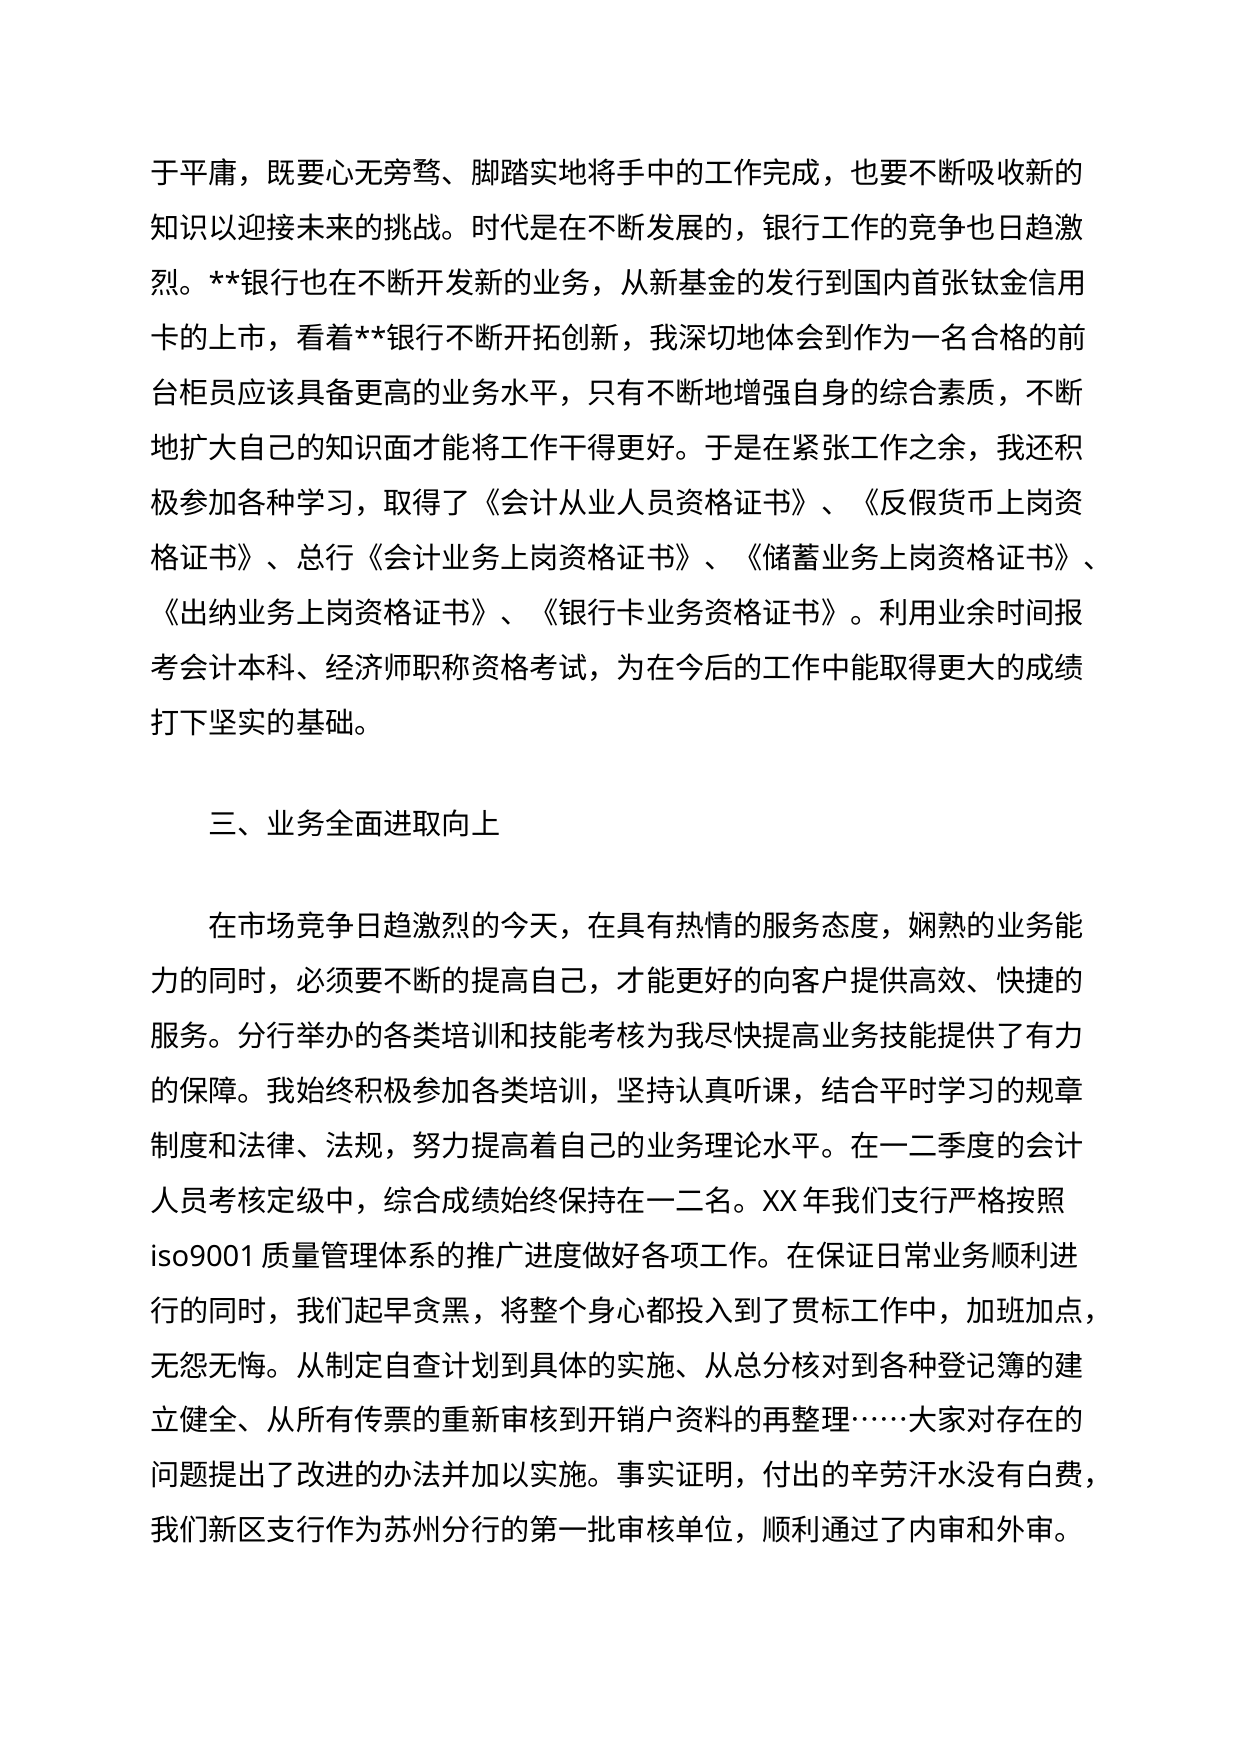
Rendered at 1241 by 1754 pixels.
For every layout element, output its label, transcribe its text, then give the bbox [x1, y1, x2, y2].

text 三、业务全面进取向上 [150, 801, 1090, 843]
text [150, 150, 1090, 741]
text 在市场竞争日趋激烈的今天，在具有热情的服务态度，娴熟的业务能力的同时，必须要不断的提高自己，才能更好的向客户提供高效、快捷的服务。分行举办的各类培训和技能考核为我尽快提高业务技能提供了有力的保障。我始终积极参加各类培训，坚持认真听课，结合平时学习的规章制度和法律、法规，努力提高着自己的业务理论水平。在一二季度的会计人员考核定级中，综合成绩始终保持在一二名。XX年我们支行严格按照iso9001质量管理体系的推广进度做好各项工作。在保证日常业务顺利进行的同时，我们起早贪黑，将整个身心都投入到了贯标工作中，加班加点，无怨无悔。从制定自查计划到具体的实施、从总分核对到各种登记簿的建立健全、从所有传票的重新审核到开销户资料的再整理……大家对存在的问题提出了改进的办法并加以实施。事实证明，付出的辛劳汗水没有白费，我们新区支行作为苏州分行的第一批审核单位，顺利通过了内审和外审。 [150, 903, 1090, 1549]
